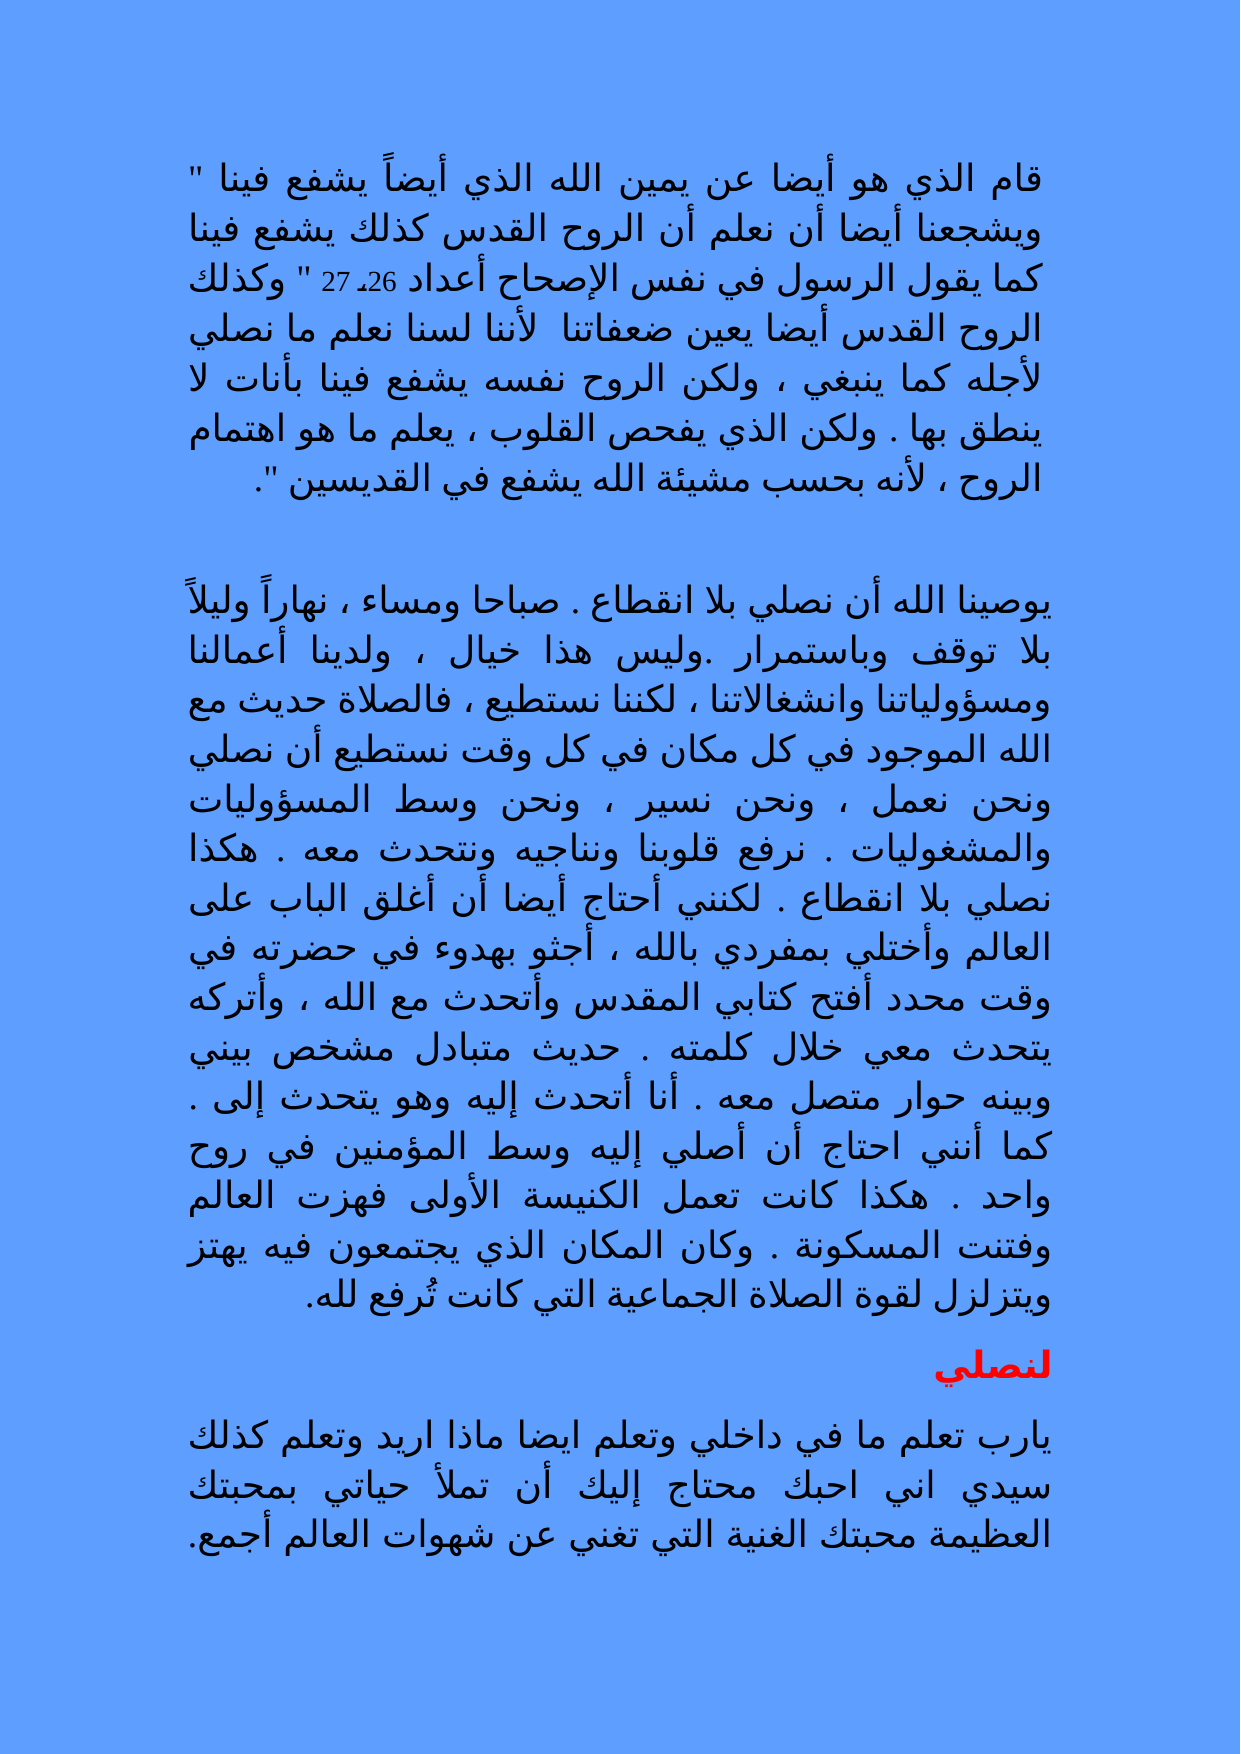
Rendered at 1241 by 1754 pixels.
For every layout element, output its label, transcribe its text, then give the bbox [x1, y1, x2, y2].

text يوصينا الله أن نصلي بلا انقطاع . صباحا ومساء ، نهاراً وليلاً بلا توقف وباستمرار .وليس هذا خيال ، ولدينا أعمالنا ومسؤولياتنا وانشغالاتنا ، لكننا نستطيع ، فالصلاة حديث مع الله الموجود في كل مكان في كل وقت نستطيع أن نصلي ونحن نعمل ، ونحن نسير ، ونحن وسط المسؤوليات والمشغوليات . نرفع قلوبنا ونناجيه ونتحدث معه . هكذا نصلي بلا انقطاع . لكنني أحتاج أيضا أن أغلق الباب على العالم وأختلي بمفردي بالله ، أجثو بهدوء في حضرته في وقت محدد أفتح كتابي المقدس وأتحدث مع الله ، وأتركه يتحدث معي خلال كلمته . حديث متبادل مشخص بيني وبينه حوار متصل معه . أنا أتحدث إليه وهو يتحدث إلى . كما أنني احتاج أن أصلي إليه وسط المؤمنين في روح واحد . هكذا كانت تعمل الكنيسة الأولى فهزت العالم وفتنت المسكونة . وكان المكان الذي يجتمعون فيه يهتز ويتزلزل لقوة الصلاة الجماعية التي كانت تُرفع لله. [187, 529, 1053, 1316]
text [187, 150, 1043, 500]
text لنصلي [187, 1343, 1053, 1386]
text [187, 1414, 1053, 1556]
